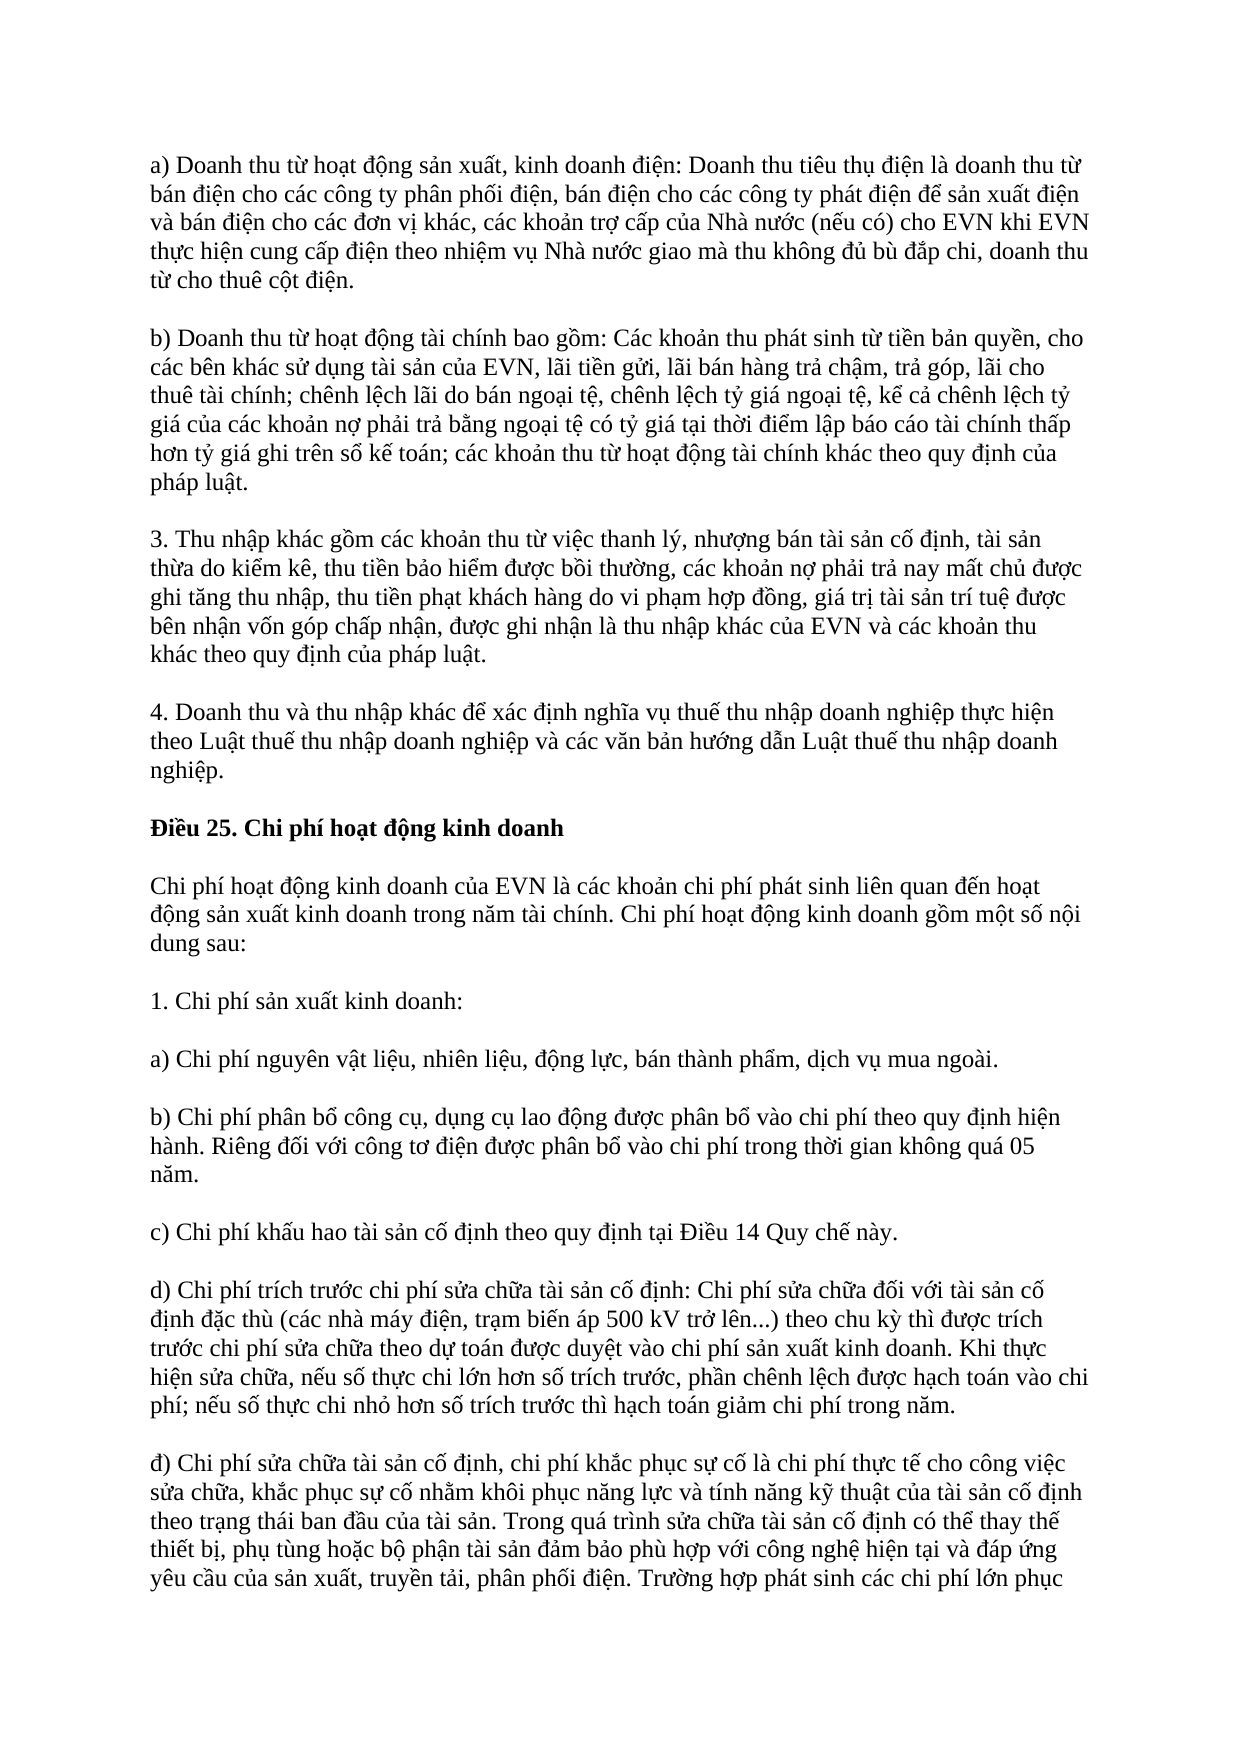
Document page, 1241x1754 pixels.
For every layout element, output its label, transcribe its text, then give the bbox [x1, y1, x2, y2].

text b) Doanh thu từ hoạt động tài chính bao gồm: Các khoản thu phát sinh từ tiền bản quyền, cho các bên khác sử dụng tài sản của EVN, lãi tiền gửi, lãi bán hàng trả chậm, trả góp, lãi cho thuê tài chính; chênh lệch lãi do bán ngoại tệ, chênh lệch tỷ giá ngoại tệ, kể cả chênh lệch tỷ giá của các khoản nợ phải trả bằng ngoại tệ có tỷ giá tại thời điểm lập báo cáo tài chính thấp hơn tỷ giá ghi trên sổ kế toán; các khoản thu từ hoạt động tài chính khác theo quy định của pháp luật. [150, 323, 1090, 495]
text 4. Doanh thu và thu nhập khác để xác định nghĩa vụ thuế thu nhập doanh nghiệp thực hiện theo Luật thuế thu nhập doanh nghiệp và các văn bản hướng dẫn Luật thuế thu nhập doanh nghiệp. [150, 697, 1090, 784]
text c) Chi phí khấu hao tài sản cố định theo quy định tại Điều 14 Quy chế này. [150, 1217, 1090, 1246]
text 3. Thu nhập khác gồm các khoản thu từ việc thanh lý, nhượng bán tài sản cố định, tài sản thừa do kiểm kê, thu tiền bảo hiểm được bồi thường, các khoản nợ phải trả nay mất chủ được ghi tăng thu nhập, thu tiền phạt khách hàng do vi phạm hợp đồng, giá trị tài sản trí tuệ được bên nhận vốn góp chấp nhận, được ghi nhận là thu nhập khác của EVN và các khoản thu khác theo quy định của pháp luật. [150, 524, 1090, 668]
text a) Doanh thu từ hoạt động sản xuất, kinh doanh điện: Doanh thu tiêu thụ điện là doanh thu từ bán điện cho các công ty phân phối điện, bán điện cho các công ty phát điện để sản xuất điện và bán điện cho các đơn vị khác, các khoản trợ cấp của Nhà nước (nếu có) cho EVN khi EVN thực hiện cung cấp điện theo nhiệm vụ Nhà nước giao mà thu không đủ bù đắp chi, doanh thu từ cho thuê cột điện. [150, 150, 1090, 294]
text d) Chi phí trích trước chi phí sửa chữa tài sản cố định: Chi phí sửa chữa đối với tài sản cố định đặc thù (các nhà máy điện, trạm biến áp 500 kV trở lên...) theo chu kỳ thì được trích trước chi phí sửa chữa theo dự toán được duyệt vào chi phí sản xuất kinh doanh. Khi thực hiện sửa chữa, nếu số thực chi lớn hơn số trích trước, phần chênh lệch được hạch toán vào chi phí; nếu số thực chi nhỏ hơn số trích trước thì hạch toán giảm chi phí trong năm. [150, 1275, 1090, 1419]
text 1. Chi phí sản xuất kinh doanh: [150, 986, 1090, 1015]
text Chi phí hoạt động kinh doanh của EVN là các khoản chi phí phát sinh liên quan đến hoạt động sản xuất kinh doanh trong năm tài chính. Chi phí hoạt động kinh doanh gồm một số nội dung sau: [150, 871, 1090, 957]
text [150, 1448, 1090, 1592]
text a) Chi phí nguyên vật liệu, nhiên liệu, động lực, bán thành phẩm, dịch vụ mua ngoài. [150, 1044, 1090, 1073]
text Điều 25. Chi phí hoạt động kinh doanh [150, 813, 1090, 842]
text b) Chi phí phân bổ công cụ, dụng cụ lao động được phân bổ vào chi phí theo quy định hiện hành. Riêng đối với công tơ điện được phân bổ vào chi phí trong thời gian không quá 05 năm. [150, 1102, 1090, 1188]
